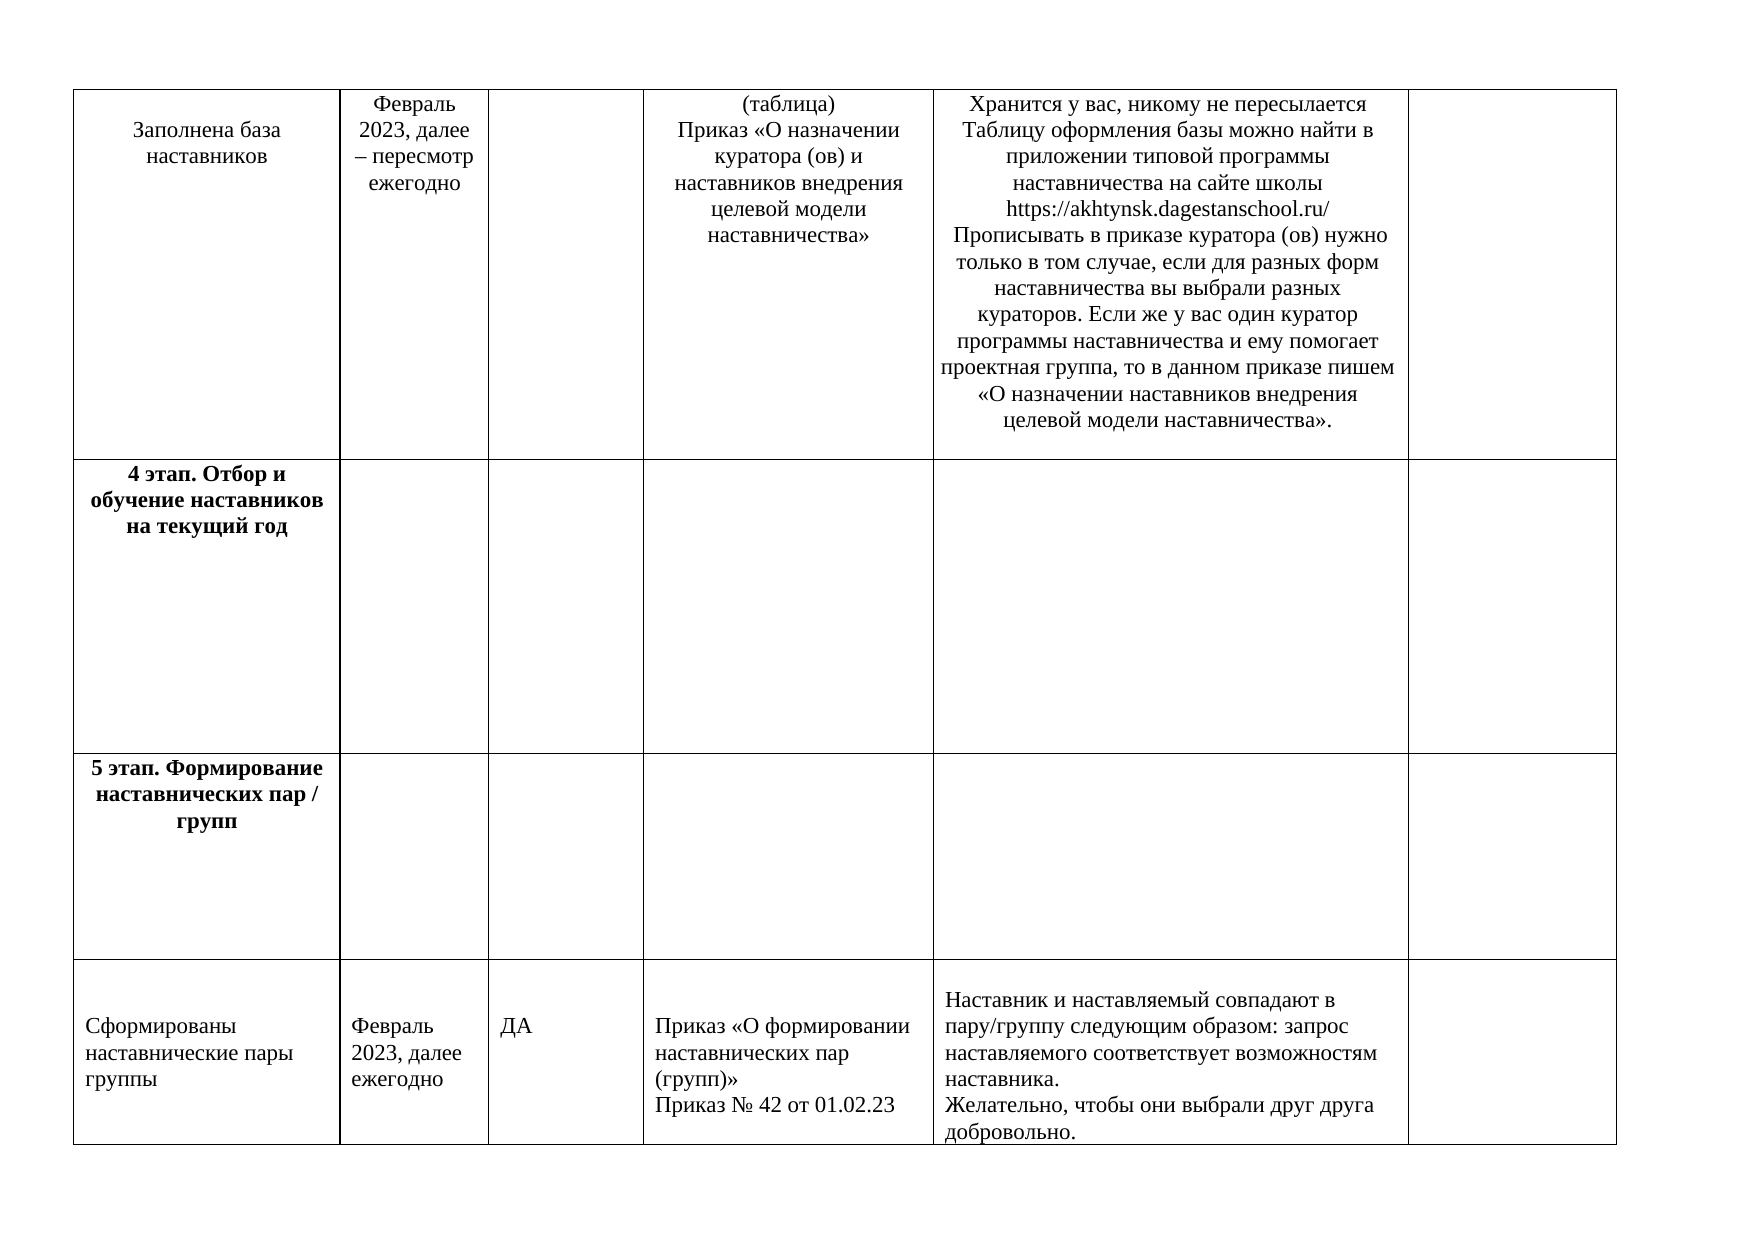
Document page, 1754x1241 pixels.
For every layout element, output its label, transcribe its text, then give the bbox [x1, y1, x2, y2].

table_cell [644, 960, 933, 1144]
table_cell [341, 960, 488, 1144]
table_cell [74, 90, 339, 459]
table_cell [644, 90, 933, 459]
table_cell [934, 754, 1408, 959]
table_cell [934, 960, 1408, 1144]
table_cell ДА [489, 960, 643, 1144]
table_cell [1409, 460, 1616, 753]
table_cell [934, 460, 1408, 753]
table_cell 4 этап. Отбор и обучение наставников на текущий год [74, 460, 339, 753]
table_cell [644, 460, 933, 753]
table_cell [341, 754, 488, 959]
table_cell [1409, 90, 1616, 459]
table_cell [1409, 960, 1616, 1144]
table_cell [341, 90, 488, 459]
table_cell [74, 960, 339, 1144]
table_cell [644, 754, 933, 959]
table_cell [341, 460, 488, 753]
table_cell [1409, 754, 1616, 959]
table_cell 5 этап. Формирование наставнических пар / групп [74, 754, 339, 959]
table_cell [934, 90, 1408, 459]
table_cell [489, 754, 643, 959]
table_cell [489, 460, 643, 753]
table_cell [489, 90, 643, 459]
